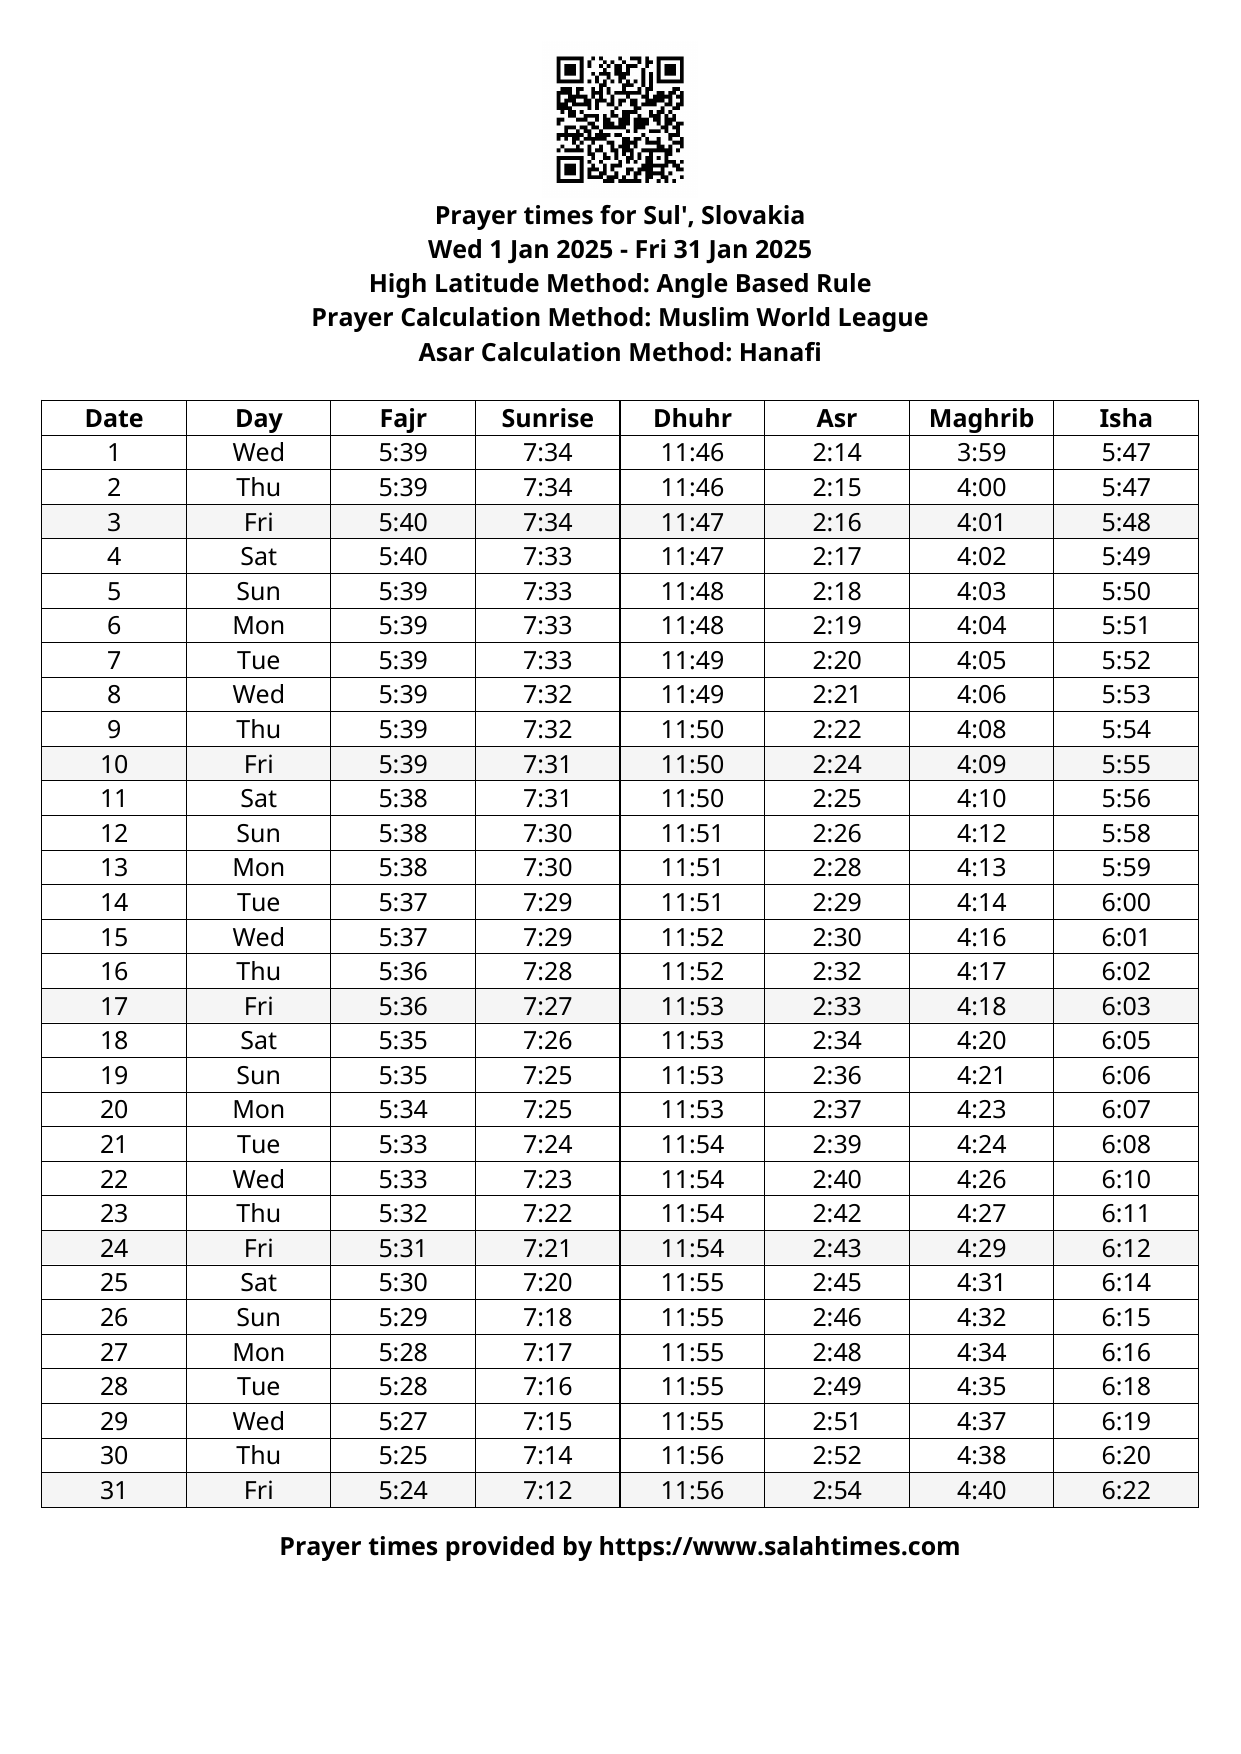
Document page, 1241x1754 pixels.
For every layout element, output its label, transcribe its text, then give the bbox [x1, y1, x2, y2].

text High Latitude Method: Angle Based Rule [42, 266, 1198, 300]
table_cell 2:43 [765, 1231, 909, 1264]
table_cell 4 [42, 539, 186, 573]
table_header Fajr [331, 401, 475, 434]
table_cell 7:15 [476, 1404, 619, 1437]
table_cell 2:39 [765, 1127, 909, 1161]
table_cell Wed [187, 1404, 330, 1437]
table_cell 5:40 [331, 505, 475, 538]
table_cell 4:17 [910, 954, 1053, 988]
table_cell Sun [187, 1058, 330, 1092]
table_cell 7:25 [476, 1093, 619, 1126]
table_cell 6:20 [1054, 1439, 1198, 1472]
table_cell 5:56 [1054, 781, 1198, 815]
table_cell 5:25 [331, 1439, 475, 1472]
table_cell 5:28 [331, 1369, 475, 1403]
table_cell 5:39 [331, 609, 475, 642]
table_cell 7:22 [476, 1196, 619, 1230]
table_cell Mon [187, 1335, 330, 1368]
table_cell 11:48 [621, 574, 764, 607]
table_cell 5:54 [1054, 712, 1198, 746]
table_cell 5:38 [331, 816, 475, 849]
table_cell 5:40 [331, 539, 475, 573]
table_cell 5:27 [331, 1404, 475, 1437]
table_header Dhuhr [621, 401, 764, 434]
table_cell 8 [42, 678, 186, 711]
table_cell Mon [187, 1093, 330, 1126]
table_cell 4:20 [910, 1024, 1053, 1057]
table_header Date [42, 401, 186, 434]
table_cell 5:33 [331, 1162, 475, 1195]
table_cell 4:29 [910, 1231, 1053, 1264]
table_cell 4:08 [910, 712, 1053, 746]
table_cell 7:28 [476, 954, 619, 988]
table_cell Sun [187, 816, 330, 849]
table_cell 6:18 [1054, 1369, 1198, 1403]
table_cell 6:06 [1054, 1058, 1198, 1092]
table_cell 7:30 [476, 816, 619, 849]
table_cell 2:14 [765, 436, 909, 469]
table_cell 7:20 [476, 1266, 619, 1299]
table_header Day [187, 401, 330, 434]
table_cell 4:04 [910, 609, 1053, 642]
table_cell 11:55 [621, 1369, 764, 1403]
table_cell 6 [42, 609, 186, 642]
table_cell 2:20 [765, 643, 909, 677]
table_cell 5:35 [331, 1058, 475, 1092]
table_cell 11:53 [621, 989, 764, 1022]
table_cell 2:30 [765, 920, 909, 953]
table_cell 11:53 [621, 1058, 764, 1092]
table_cell 2:54 [765, 1473, 909, 1507]
table_header Maghrib [910, 401, 1053, 434]
table_cell 2:16 [765, 505, 909, 538]
table_cell 2:42 [765, 1196, 909, 1230]
table_cell 5:59 [1054, 851, 1198, 884]
table_cell Thu [187, 470, 330, 504]
table_cell 7:12 [476, 1473, 619, 1507]
table_cell Fri [187, 505, 330, 538]
table_cell 2:24 [765, 747, 909, 780]
table_cell 2:49 [765, 1369, 909, 1403]
table_cell 7:31 [476, 747, 619, 780]
text Asar Calculation Method: Hanafi [42, 334, 1198, 368]
table_cell 2:15 [765, 470, 909, 504]
table_cell 5:37 [331, 885, 475, 919]
table_cell 6:15 [1054, 1300, 1198, 1334]
table_cell 5:38 [331, 851, 475, 884]
table_cell 7:25 [476, 1058, 619, 1092]
table_cell 11:47 [621, 505, 764, 538]
table_cell 4:31 [910, 1266, 1053, 1299]
table_cell 6:12 [1054, 1231, 1198, 1264]
table_cell 2:26 [765, 816, 909, 849]
table_cell 5:24 [331, 1473, 475, 1507]
table_cell 25 [42, 1266, 186, 1299]
table_cell 5:28 [331, 1335, 475, 1368]
table_cell 5:38 [331, 781, 475, 815]
table_cell 11:51 [621, 816, 764, 849]
table_cell 11:55 [621, 1300, 764, 1334]
table_cell Sun [187, 574, 330, 607]
table_cell 7:24 [476, 1127, 619, 1161]
table_cell 5:50 [1054, 574, 1198, 607]
table_cell 6:10 [1054, 1162, 1198, 1195]
table_cell 5:49 [1054, 539, 1198, 573]
table_cell 11:49 [621, 678, 764, 711]
table_cell 5:29 [331, 1300, 475, 1334]
table_cell 11 [42, 781, 186, 815]
table_cell 5:31 [331, 1231, 475, 1264]
table_cell 2:37 [765, 1093, 909, 1126]
table_cell 6:01 [1054, 920, 1198, 953]
table_cell Fri [187, 989, 330, 1022]
table_cell 5:47 [1054, 436, 1198, 469]
table_cell 4:34 [910, 1335, 1053, 1368]
table_cell 5:39 [331, 678, 475, 711]
table_cell Tue [187, 1127, 330, 1161]
table_cell Sat [187, 1024, 330, 1057]
table_cell 5:39 [331, 643, 475, 677]
table_cell Wed [187, 1162, 330, 1195]
table_cell 5:32 [331, 1196, 475, 1230]
table_cell 11:46 [621, 470, 764, 504]
table_cell 7:34 [476, 470, 619, 504]
table_cell 7:32 [476, 712, 619, 746]
table_cell 6:02 [1054, 954, 1198, 988]
table_cell 7:21 [476, 1231, 619, 1264]
table_cell 11:50 [621, 781, 764, 815]
table_cell 4:03 [910, 574, 1053, 607]
table_cell 6:08 [1054, 1127, 1198, 1161]
table_cell 5:39 [331, 574, 475, 607]
table_cell 4:06 [910, 678, 1053, 711]
table_cell 4:09 [910, 747, 1053, 780]
table_cell 2:34 [765, 1024, 909, 1057]
table_cell 2:19 [765, 609, 909, 642]
table_cell 5:47 [1054, 470, 1198, 504]
table_cell 5:39 [331, 747, 475, 780]
table_cell 2:25 [765, 781, 909, 815]
table_cell 21 [42, 1127, 186, 1161]
table_cell 2:21 [765, 678, 909, 711]
table_cell Sat [187, 1266, 330, 1299]
table_cell 3:59 [910, 436, 1053, 469]
table_cell 7:33 [476, 643, 619, 677]
table_cell 11:56 [621, 1473, 764, 1507]
table_cell 7:29 [476, 920, 619, 953]
table_cell 7:33 [476, 539, 619, 573]
table_cell 5:39 [331, 470, 475, 504]
table_cell Sat [187, 781, 330, 815]
table_cell 7:30 [476, 851, 619, 884]
table_cell 5:52 [1054, 643, 1198, 677]
table_cell 6:00 [1054, 885, 1198, 919]
table_cell 4:00 [910, 470, 1053, 504]
table_cell 2:33 [765, 989, 909, 1022]
table_cell 11:46 [621, 436, 764, 469]
table_cell Sat [187, 539, 330, 573]
table_cell 2:17 [765, 539, 909, 573]
table_cell 4:24 [910, 1127, 1053, 1161]
table_cell 7:16 [476, 1369, 619, 1403]
table_cell 7:26 [476, 1024, 619, 1057]
table_cell 10 [42, 747, 186, 780]
table_cell 22 [42, 1162, 186, 1195]
table_cell 18 [42, 1024, 186, 1057]
table_cell 2:45 [765, 1266, 909, 1299]
table_cell 5:34 [331, 1093, 475, 1126]
text Prayer Calculation Method: Muslim World League [42, 300, 1198, 334]
table_cell Fri [187, 1473, 330, 1507]
table_cell 11:55 [621, 1404, 764, 1437]
table_cell 11:52 [621, 954, 764, 988]
table_cell 11:52 [621, 920, 764, 953]
table_cell 5:39 [331, 712, 475, 746]
table_cell 5:39 [331, 436, 475, 469]
table_cell 2:40 [765, 1162, 909, 1195]
table_cell 4:02 [910, 539, 1053, 573]
table_cell 7:17 [476, 1335, 619, 1368]
table_cell 4:05 [910, 643, 1053, 677]
table_cell Wed [187, 678, 330, 711]
text Prayer times provided by https://www.salahtimes.com [42, 1528, 1198, 1563]
table_cell 27 [42, 1335, 186, 1368]
table_cell 11:54 [621, 1196, 764, 1230]
table_cell 7:29 [476, 885, 619, 919]
table_cell 17 [42, 989, 186, 1022]
text Wed 1 Jan 2025 - Fri 31 Jan 2025 [42, 232, 1198, 266]
table_cell 4:35 [910, 1369, 1053, 1403]
picture [542, 41, 699, 198]
table_cell 5:36 [331, 954, 475, 988]
table_cell 11:50 [621, 747, 764, 780]
table_cell 11:47 [621, 539, 764, 573]
table_cell 4:13 [910, 851, 1053, 884]
table_cell 11:55 [621, 1266, 764, 1299]
table_cell 7:34 [476, 505, 619, 538]
table_cell 2:52 [765, 1439, 909, 1472]
table_cell 11:51 [621, 851, 764, 884]
table_cell 4:27 [910, 1196, 1053, 1230]
table_cell 4:37 [910, 1404, 1053, 1437]
table_cell 15 [42, 920, 186, 953]
table_cell Sun [187, 1300, 330, 1334]
table_cell 4:16 [910, 920, 1053, 953]
table_cell 28 [42, 1369, 186, 1403]
table_cell Mon [187, 609, 330, 642]
table_cell 23 [42, 1196, 186, 1230]
table_cell 5:58 [1054, 816, 1198, 849]
table_cell 6:19 [1054, 1404, 1198, 1437]
table_cell 5:37 [331, 920, 475, 953]
table_cell 7:33 [476, 574, 619, 607]
table_cell 11:56 [621, 1439, 764, 1472]
table_cell 7:27 [476, 989, 619, 1022]
table_cell Tue [187, 643, 330, 677]
table_cell Wed [187, 436, 330, 469]
table_cell 4:10 [910, 781, 1053, 815]
table_cell Mon [187, 851, 330, 884]
table_cell 4:18 [910, 989, 1053, 1022]
table_cell 12 [42, 816, 186, 849]
table_cell 11:54 [621, 1127, 764, 1161]
table_cell Wed [187, 920, 330, 953]
table_cell 2:51 [765, 1404, 909, 1437]
table_cell 6:14 [1054, 1266, 1198, 1299]
table_cell 5 [42, 574, 186, 607]
table_cell 24 [42, 1231, 186, 1264]
table_cell 9 [42, 712, 186, 746]
table_cell 6:07 [1054, 1093, 1198, 1126]
table_cell 6:03 [1054, 989, 1198, 1022]
table_header Sunrise [476, 401, 619, 434]
table_cell 5:35 [331, 1024, 475, 1057]
table_cell 7 [42, 643, 186, 677]
table_cell 7:33 [476, 609, 619, 642]
table_cell 2 [42, 470, 186, 504]
table_cell 5:33 [331, 1127, 475, 1161]
table_cell 4:23 [910, 1093, 1053, 1126]
table_cell 4:14 [910, 885, 1053, 919]
table_cell 7:23 [476, 1162, 619, 1195]
table_cell 14 [42, 885, 186, 919]
table_cell 2:29 [765, 885, 909, 919]
table_cell 4:26 [910, 1162, 1053, 1195]
table_header Asr [765, 401, 909, 434]
table_cell 11:53 [621, 1093, 764, 1126]
table_cell 2:36 [765, 1058, 909, 1092]
table_cell 11:55 [621, 1335, 764, 1368]
table_header Isha [1054, 401, 1198, 434]
table_cell 2:48 [765, 1335, 909, 1368]
table_cell 5:55 [1054, 747, 1198, 780]
table_cell 4:12 [910, 816, 1053, 849]
table_cell 7:34 [476, 436, 619, 469]
table_cell 6:16 [1054, 1335, 1198, 1368]
table_cell Tue [187, 885, 330, 919]
table_cell Fri [187, 1231, 330, 1264]
table_cell 11:53 [621, 1024, 764, 1057]
table_cell 2:22 [765, 712, 909, 746]
table_cell 7:32 [476, 678, 619, 711]
table_cell 11:54 [621, 1231, 764, 1264]
table_cell 2:18 [765, 574, 909, 607]
table_cell 4:32 [910, 1300, 1053, 1334]
table_cell Thu [187, 1439, 330, 1472]
table_cell 6:05 [1054, 1024, 1198, 1057]
table_cell 5:30 [331, 1266, 475, 1299]
text Prayer times for Sul', Slovakia [42, 198, 1198, 232]
table_cell 2:32 [765, 954, 909, 988]
table_cell 31 [42, 1473, 186, 1507]
table_cell 5:53 [1054, 678, 1198, 711]
table_cell 13 [42, 851, 186, 884]
table_cell 26 [42, 1300, 186, 1334]
table_cell 5:51 [1054, 609, 1198, 642]
table_cell 30 [42, 1439, 186, 1472]
table_cell 11:48 [621, 609, 764, 642]
table_cell 5:48 [1054, 505, 1198, 538]
table_cell 4:21 [910, 1058, 1053, 1092]
table_cell 7:14 [476, 1439, 619, 1472]
table_cell 11:54 [621, 1162, 764, 1195]
table_cell 11:50 [621, 712, 764, 746]
table_cell Thu [187, 712, 330, 746]
table_cell 6:22 [1054, 1473, 1198, 1507]
table_cell 2:28 [765, 851, 909, 884]
table_cell 11:51 [621, 885, 764, 919]
table_cell 5:36 [331, 989, 475, 1022]
table_cell 3 [42, 505, 186, 538]
table_cell 1 [42, 436, 186, 469]
table_cell Thu [187, 1196, 330, 1230]
table_cell 7:18 [476, 1300, 619, 1334]
table_cell 6:11 [1054, 1196, 1198, 1230]
table_cell Tue [187, 1369, 330, 1403]
table_cell Thu [187, 954, 330, 988]
table_cell 4:40 [910, 1473, 1053, 1507]
table_cell 7:31 [476, 781, 619, 815]
table_cell 20 [42, 1093, 186, 1126]
table_cell 11:49 [621, 643, 764, 677]
table_cell 16 [42, 954, 186, 988]
table_cell 29 [42, 1404, 186, 1437]
table_cell 4:01 [910, 505, 1053, 538]
table_cell Fri [187, 747, 330, 780]
table_cell 19 [42, 1058, 186, 1092]
table_cell 4:38 [910, 1439, 1053, 1472]
table_cell 2:46 [765, 1300, 909, 1334]
